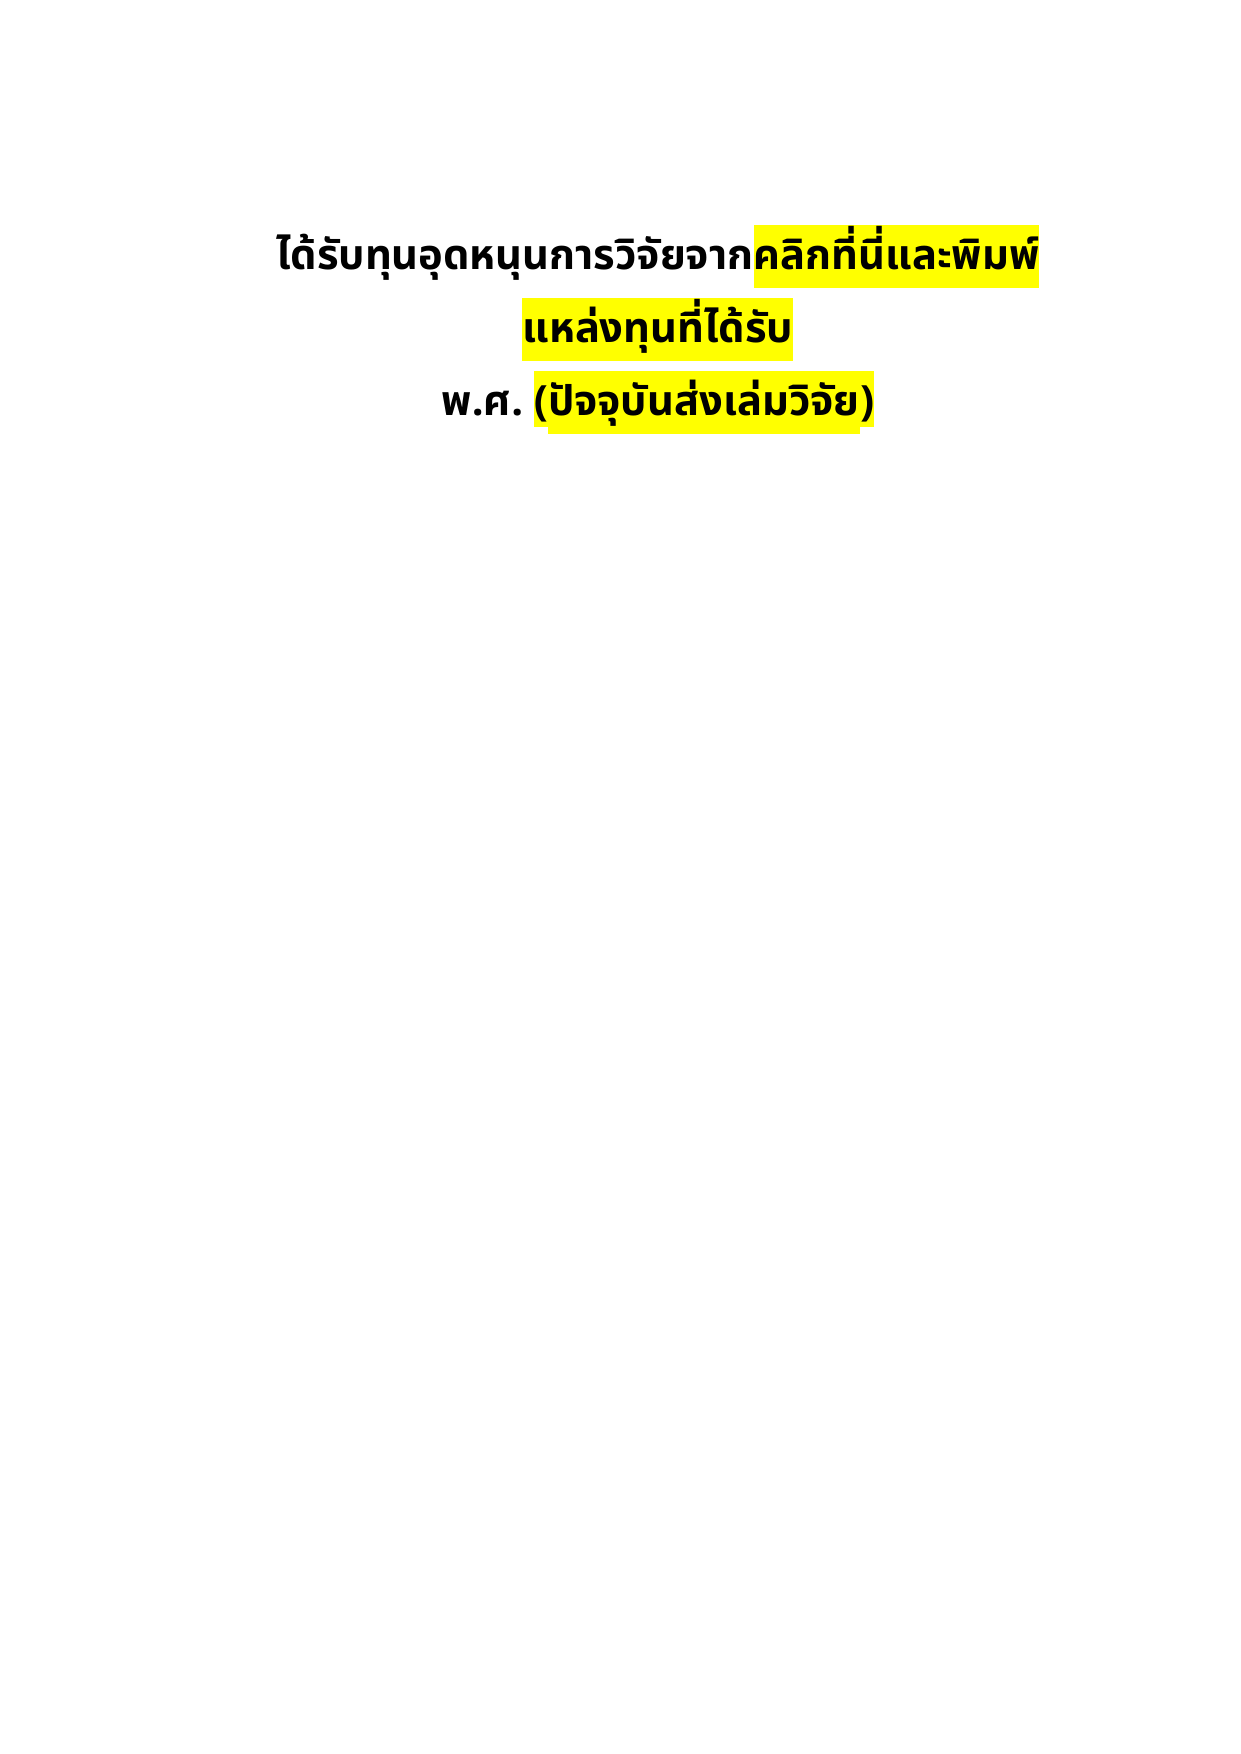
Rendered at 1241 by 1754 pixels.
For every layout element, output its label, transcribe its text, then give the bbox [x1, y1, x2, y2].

text พ.ศ. (ปัจจุบันส่งเล่มวิจัย) [225, 371, 548, 434]
text พ.ศ. (ปัจจุบันส่งเล่มวิจัย) [860, 371, 1090, 434]
text ได้รับทุนอุดหนุนการวิจัยจากคลิกที่นี่และพิมพ์ แหล่งทุนที่ได้รับ [225, 225, 1090, 361]
